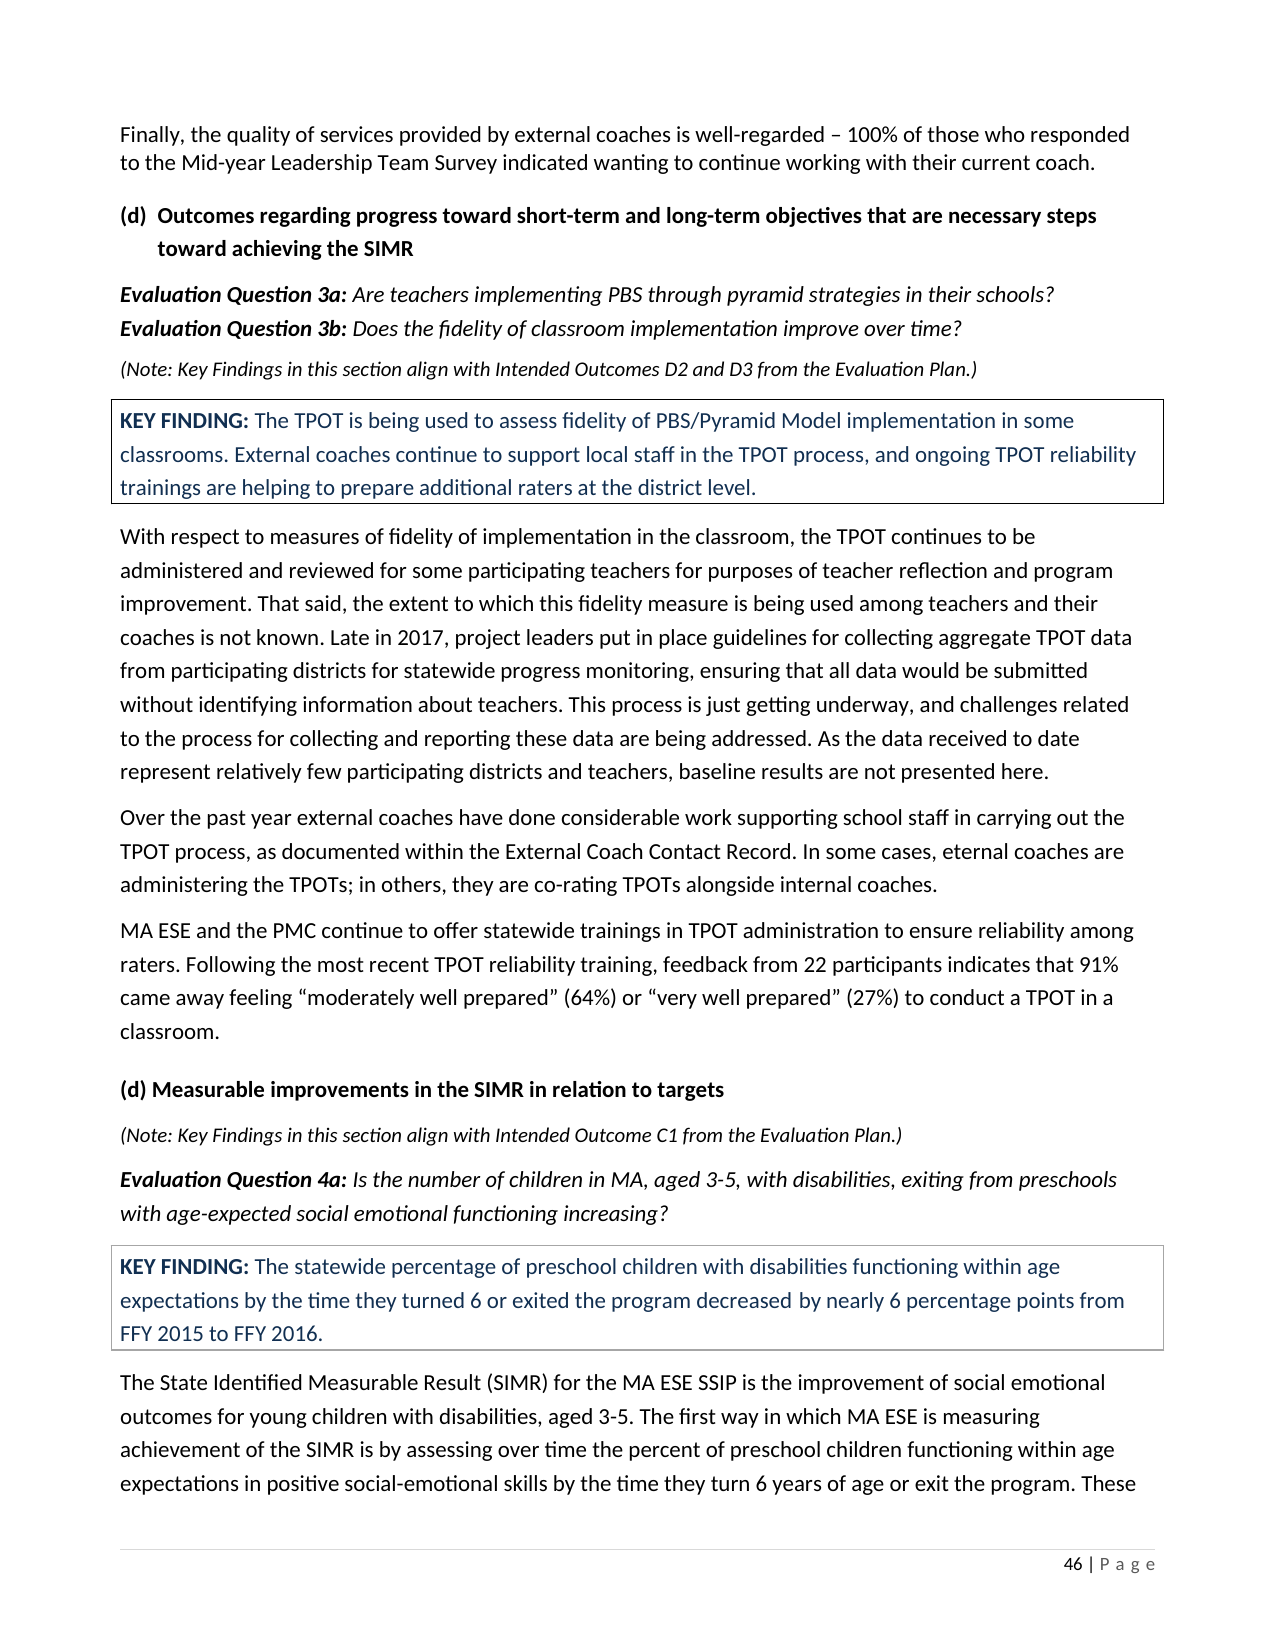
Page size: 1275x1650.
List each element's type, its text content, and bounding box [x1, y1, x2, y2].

text KeY Finding: The TPOT is being used to assess fidelity of PBS/Pyramid Model implementation in some classrooms. External coaches continue to support local staff in the TPOT process, and ongoing TPOT reliability trainings are helping to prepare additional raters at the district level. [112, 400, 1163, 503]
text MA ESE and the PMC continue to offer statewide trainings in TPOT administration to ensure reliability among raters. Following the most recent TPOT reliability training, feedback from 22 participants indicates that 91% came away feeling “moderately well prepared” (64%) or “very well prepared” (27%) to conduct a TPOT in a classroom. [120, 916, 1155, 1045]
text KeY Finding: The statewide percentage of preschool children with disabilities functioning within age expectations by the time they turned 6 or exited the program decreased by nearly 6 percentage points from FFY 2015 to FFY 2016. [112, 1246, 1163, 1349]
text (Note: Key Findings in this section align with Intended Outcomes D2 and D3 from the Evaluation Plan.) [120, 356, 1155, 381]
text (d) Measurable improvements in the SIMR in relation to targets [120, 1076, 1155, 1104]
text Evaluation Question 3a: Are teachers implementing PBS through pyramid strategies in their schools? Evaluation Question 3b: Does the fidelity of classroom implementation improve over time? [120, 281, 1155, 342]
text Evaluation Question 4a: Is the number of children in MA, aged 3-5, with disabilities, exiting from preschools with age-expected social emotional functioning increasing? [120, 1165, 1155, 1227]
text Over the past year external coaches have done considerable work supporting school staff in carrying out the TPOT process, as documented within the External Coach Contact Record. In some cases, eternal coaches are administering the TPOTs; in others, they are co-rating TPOTs alongside internal coaches. [120, 803, 1155, 898]
text Finally, the quality of services provided by external coaches is well-regarded – 100% of those who responded to the Mid-year Leadership Team Survey indicated wanting to continue working with their current coach. [120, 120, 1155, 176]
text With respect to measures of fidelity of implementation in the classroom, the TPOT continues to be administered and reviewed for some participating teachers for purposes of teacher reflection and program improvement. That said, the extent to which this fidelity measure is being used among teachers and their coaches is not known. Late in 2017, project leaders put in place guidelines for collecting aggregate TPOT data from participating districts for statewide progress monitoring, ensuring that all data would be submitted without identifying information about teachers. This process is just getting underway, and challenges related to the process for collecting and reporting these data are being addressed. As the data received to date represent relatively few participating districts and teachers, baseline results are not presented here. [120, 522, 1155, 785]
text (Note: Key Findings in this section align with Intended Outcome C1 from the Evaluation Plan.) [120, 1122, 1155, 1148]
list Outcomes regarding progress toward short-term and long-term objectives that are necessary steps toward achieving the SIMR [120, 201, 1155, 263]
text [120, 1368, 1155, 1497]
